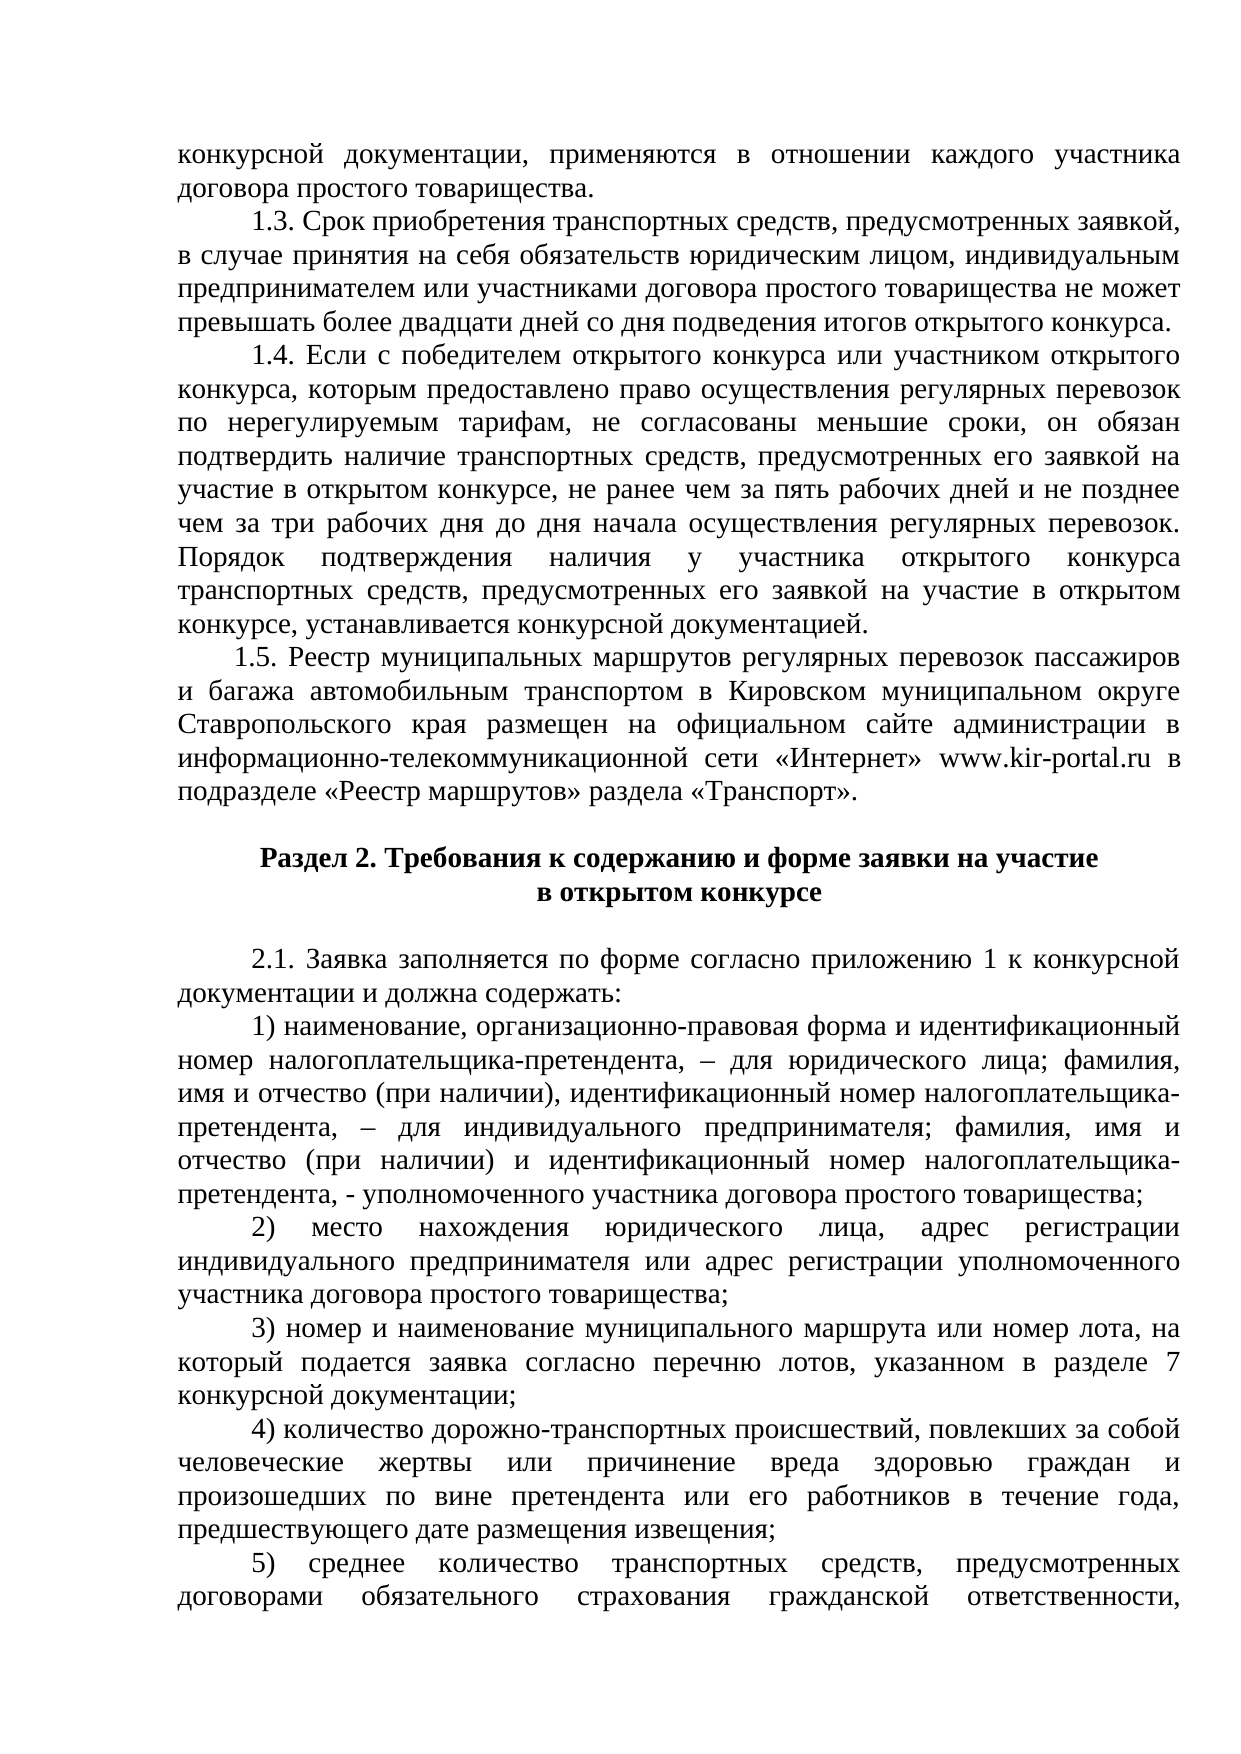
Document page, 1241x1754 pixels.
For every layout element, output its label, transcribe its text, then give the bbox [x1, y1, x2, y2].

text 1) наименование, организационно-правовая форма и идентификационный номер налогоплательщика-претендента, – для юридического лица; фамилия, имя и отчество (при наличии), идентификационный номер налогоплательщика-претендента, – для индивидуального предпринимателя; фамилия, имя и отчество (при наличии) и идентификационный номер налогоплательщика-претендента, - уполномоченного участника договора простого товарищества; [177, 1008, 1181, 1209]
text 1.3. Срок приобретения транспортных средств, предусмотренных заявкой, в случае принятия на себя обязательств юридическим лицом, индивидуальным предпринимателем или участниками договора простого товарищества не может превышать более двадцати дней со дня подведения итогов открытого конкурса. [177, 203, 1181, 337]
text 4) количество дорожно-транспортных происшествий, повлекших за собой человеческие жертвы или причинение вреда здоровью граждан и произошедших по вине претендента или его работников в течение года, предшествующего дате размещения извещения; [177, 1411, 1181, 1545]
text 3) номер и наименование муниципального маршрута или номер лота, на который подается заявка согласно перечню лотов, указанном в разделе 7 конкурсной документации; [177, 1310, 1181, 1411]
text 1.4. Если с победителем открытого конкурса или участником открытого конкурса, которым предоставлено право осуществления регулярных перевозок по нерегулируемым тарифам, не согласованы меньшие сроки, он обязан подтвердить наличие транспортных средств, предусмотренных его заявкой на участие в открытом конкурсе, не ранее чем за пять рабочих дней и не позднее чем за три рабочих дня до дня начала осуществления регулярных перевозок. Порядок подтверждения наличия у участника открытого конкурса транспортных средств, предусмотренных его заявкой на участие в открытом конкурсе, устанавливается конкурсной документацией. [177, 337, 1181, 639]
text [177, 1545, 1181, 1612]
text 2) место нахождения юридического лица, адрес регистрации индивидуального предпринимателя или адрес регистрации уполномоченного участника договора простого товарищества; [177, 1209, 1181, 1310]
text Раздел 2. Требования к содержанию и форме заявки на участие [177, 841, 1181, 874]
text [177, 136, 1181, 203]
text в открытом конкурсе [177, 874, 1181, 908]
text 2.1. Заявка заполняется по форме согласно приложению 1 к конкурсной документации и должна содержать: [177, 941, 1181, 1008]
text 1.5. Реестр муниципальных маршрутов регулярных перевозок пассажиров и багажа автомобильным транспортом в Кировском муниципальном округе Ставропольского края размещен на официальном сайте администрации в информационно-телекоммуникационной сети «Интернет» www.kir-portal.ru в подразделе «Реестр маршрутов» раздела «Транспорт». [177, 639, 1181, 807]
